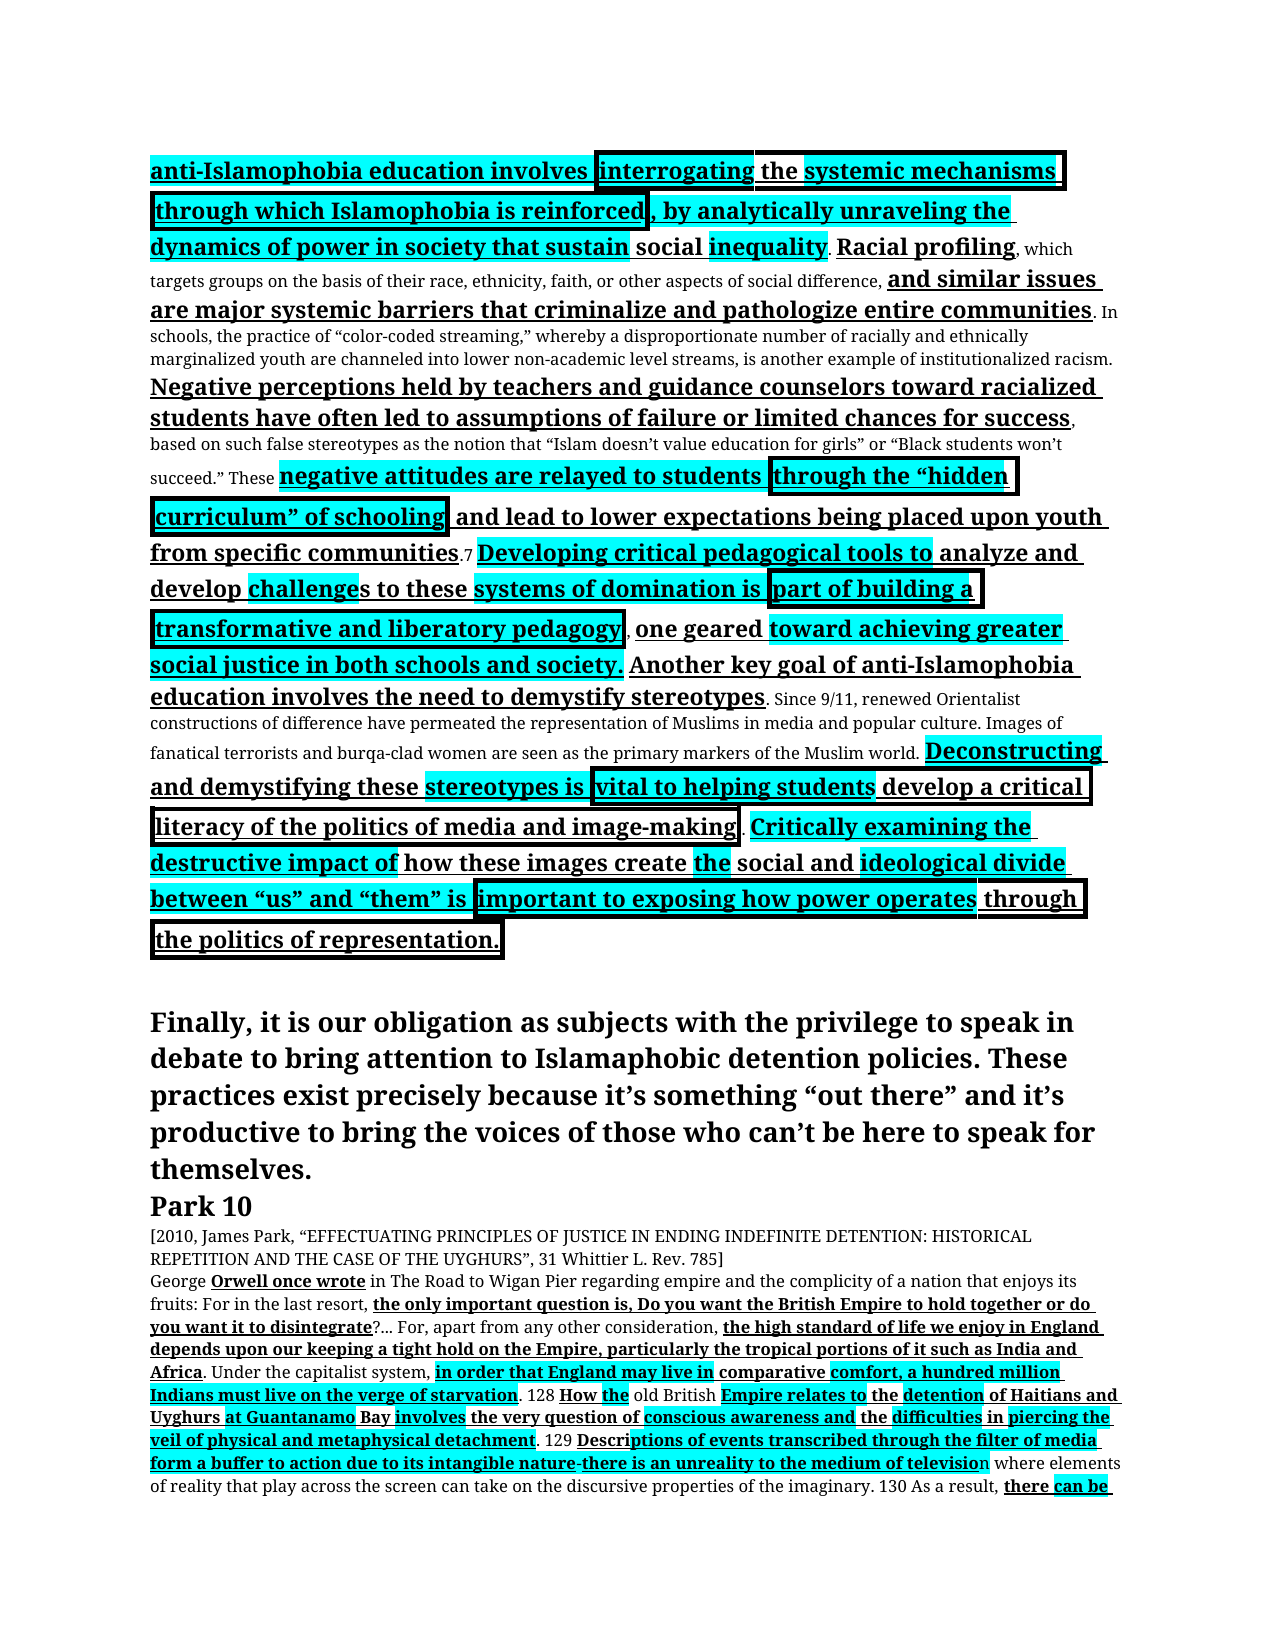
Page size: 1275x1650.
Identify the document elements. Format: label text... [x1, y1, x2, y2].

text Finally, it is our obligation as subjects with the privilege to speak in debate to bring attention to Islamaphobic detention policies. These practices exist precisely because it’s something “out there” and it’s productive to bring the voices of those who can’t be here to speak for themselves. [150, 1003, 1125, 1187]
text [150, 1270, 1125, 1497]
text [150, 150, 1125, 959]
text Park 10 [150, 1187, 1125, 1224]
text [2010, James Park, “EFFECTUATING PRINCIPLES OF JUSTICE IN ENDING INDEFINITE DETENTION: HISTORICAL REPETITION AND THE CASE OF THE UYGHURS”, 31 Whittier L. Rev. 785] [150, 1224, 1125, 1270]
